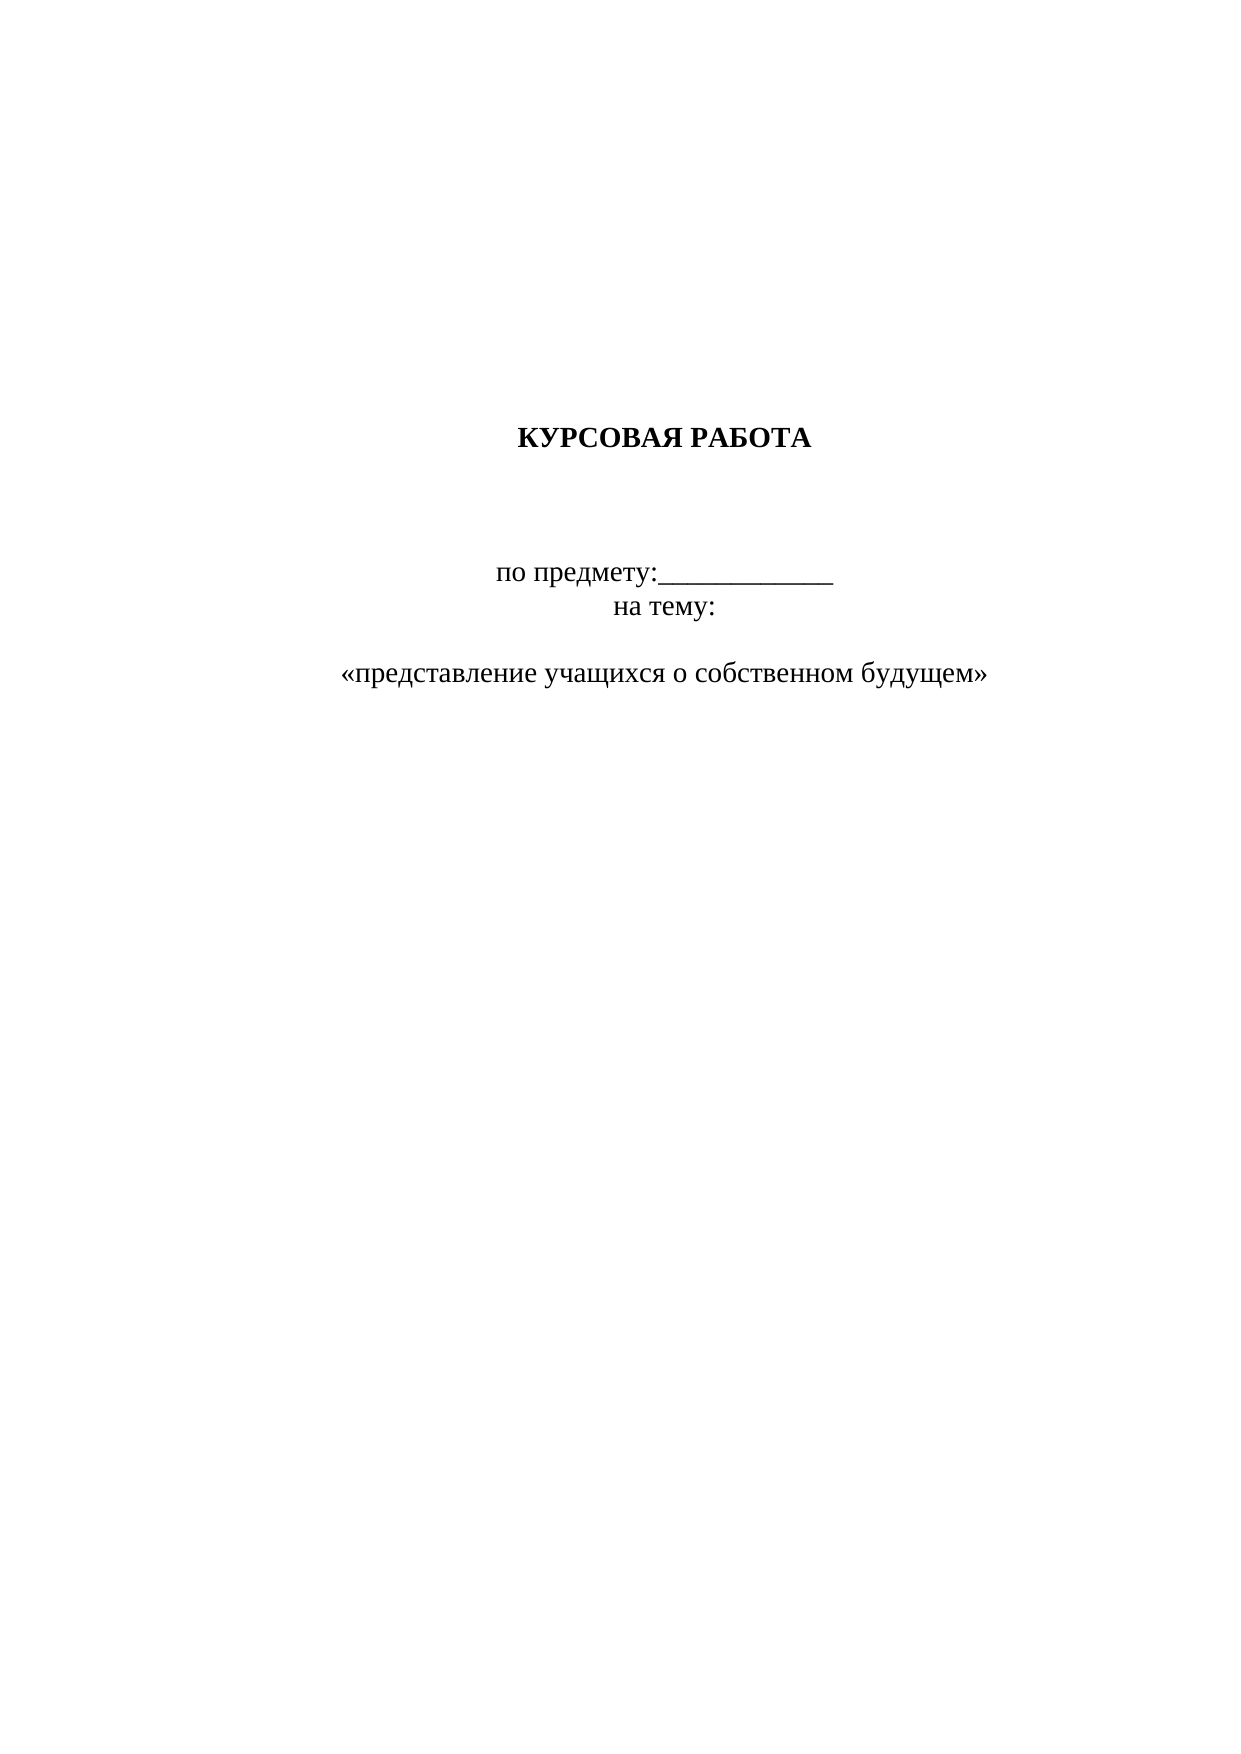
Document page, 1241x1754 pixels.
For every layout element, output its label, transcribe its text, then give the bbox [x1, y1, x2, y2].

text «представление учащихся о собственном будущем» [177, 655, 1152, 688]
text по предмету:____________ [177, 554, 1152, 588]
text на тему: [177, 588, 1152, 621]
text КУРСОВАЯ РАБОТА [177, 420, 1152, 453]
